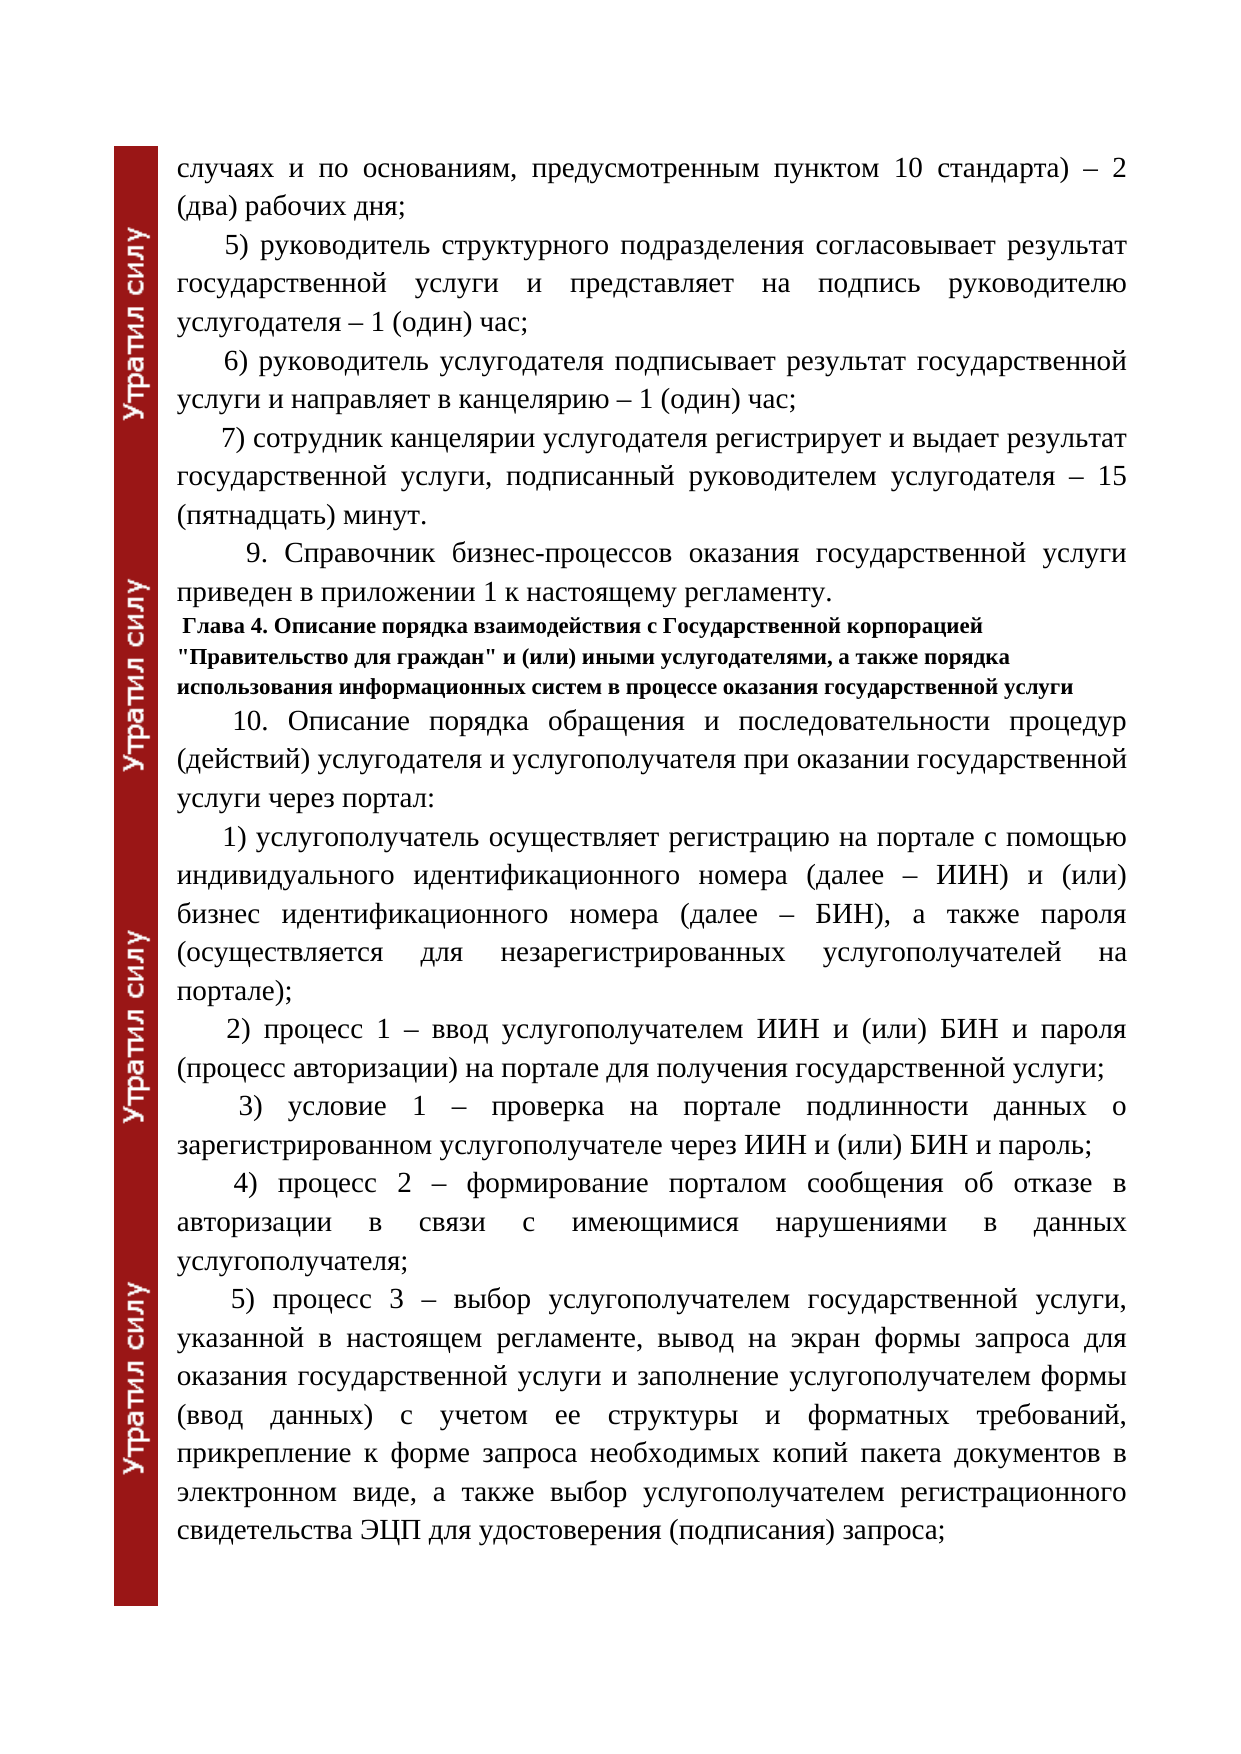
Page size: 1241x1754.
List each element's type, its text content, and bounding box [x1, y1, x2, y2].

picture [114, 1006, 158, 1011]
picture [114, 607, 158, 612]
text 2) процесс 1 – ввод услугополучателем ИИН и (или) БИН и пароля (процесс авторизации) на портале для получения государственной услуги; [112, 1011, 1128, 1083]
picture [114, 1161, 158, 1166]
text 5) процесс 3 – выбор услугополучателем государственной услуги, указанной в настоящем регламенте, вывод на экран формы запроса для оказания государственной услуги и заполнение услугополучателем формы (ввод данных) с учетом ее структуры и форматных требований, прикрепление к форме запроса необходимых копий пакета документов в электронном виде, а также выбор услугополучателем регистрационного свидетельства ЭЦП для удостоверения (подписания) запроса; [112, 1281, 1128, 1546]
picture [114, 530, 158, 535]
text 10. Описание порядка обращения и последовательности процедур (действий) услугодателя и услугополучателя при оказании государственной услуги через портал: [112, 703, 1128, 814]
text 5) руководитель структурного подразделения согласовывает результат государственной услуги и представляет на подпись руководителю услугодателя – 1 (один) час; [112, 227, 1128, 338]
text 6) руководитель услугодателя подписывает результат государственной услуги и направляет в канцелярию – 1 (один) час; [112, 343, 1128, 415]
picture [114, 1083, 158, 1088]
picture [114, 1276, 158, 1281]
text 4) процесс 2 – формирование порталом сообщения об отказе в авторизации в связи с имеющимися нарушениями в данных услугополучателя; [112, 1166, 1128, 1276]
picture [114, 1546, 158, 1606]
picture [114, 699, 158, 703]
text 3) условие 1 – проверка на портале подлинности данных о зарегистрированном услугополучателе через ИИН и (или) БИН и пароль; [112, 1088, 1128, 1161]
picture [114, 415, 158, 420]
text 9. Справочник бизнес-процессов оказания государственной услуги приведен в приложении 1 к настоящему регламенту. [112, 535, 1128, 607]
text Глава 4. Описание порядка взаимодействия с Государственной корпорацией "Правительство для граждан" и (или) иными услугодателями, а также порядка использования информационных систем в процессе оказания государственной услуги [112, 612, 1128, 699]
picture [114, 338, 158, 343]
text 1) услугополучатель осуществляет регистрацию на портале с помощью индивидуального идентификационного номера (далее – ИИН) и (или) бизнес идентификационного номера (далее – БИН), а также пароля (осуществляется для незарегистрированных услугополучателей на портале); [112, 819, 1128, 1006]
picture [114, 146, 158, 150]
picture [114, 814, 158, 819]
text 7) сотрудник канцелярии услугодателя регистрирует и выдает результат государственной услуги, подписанный руководителем услугодателя – 15 (пятнадцать) минут. [112, 420, 1128, 530]
picture [114, 222, 158, 227]
